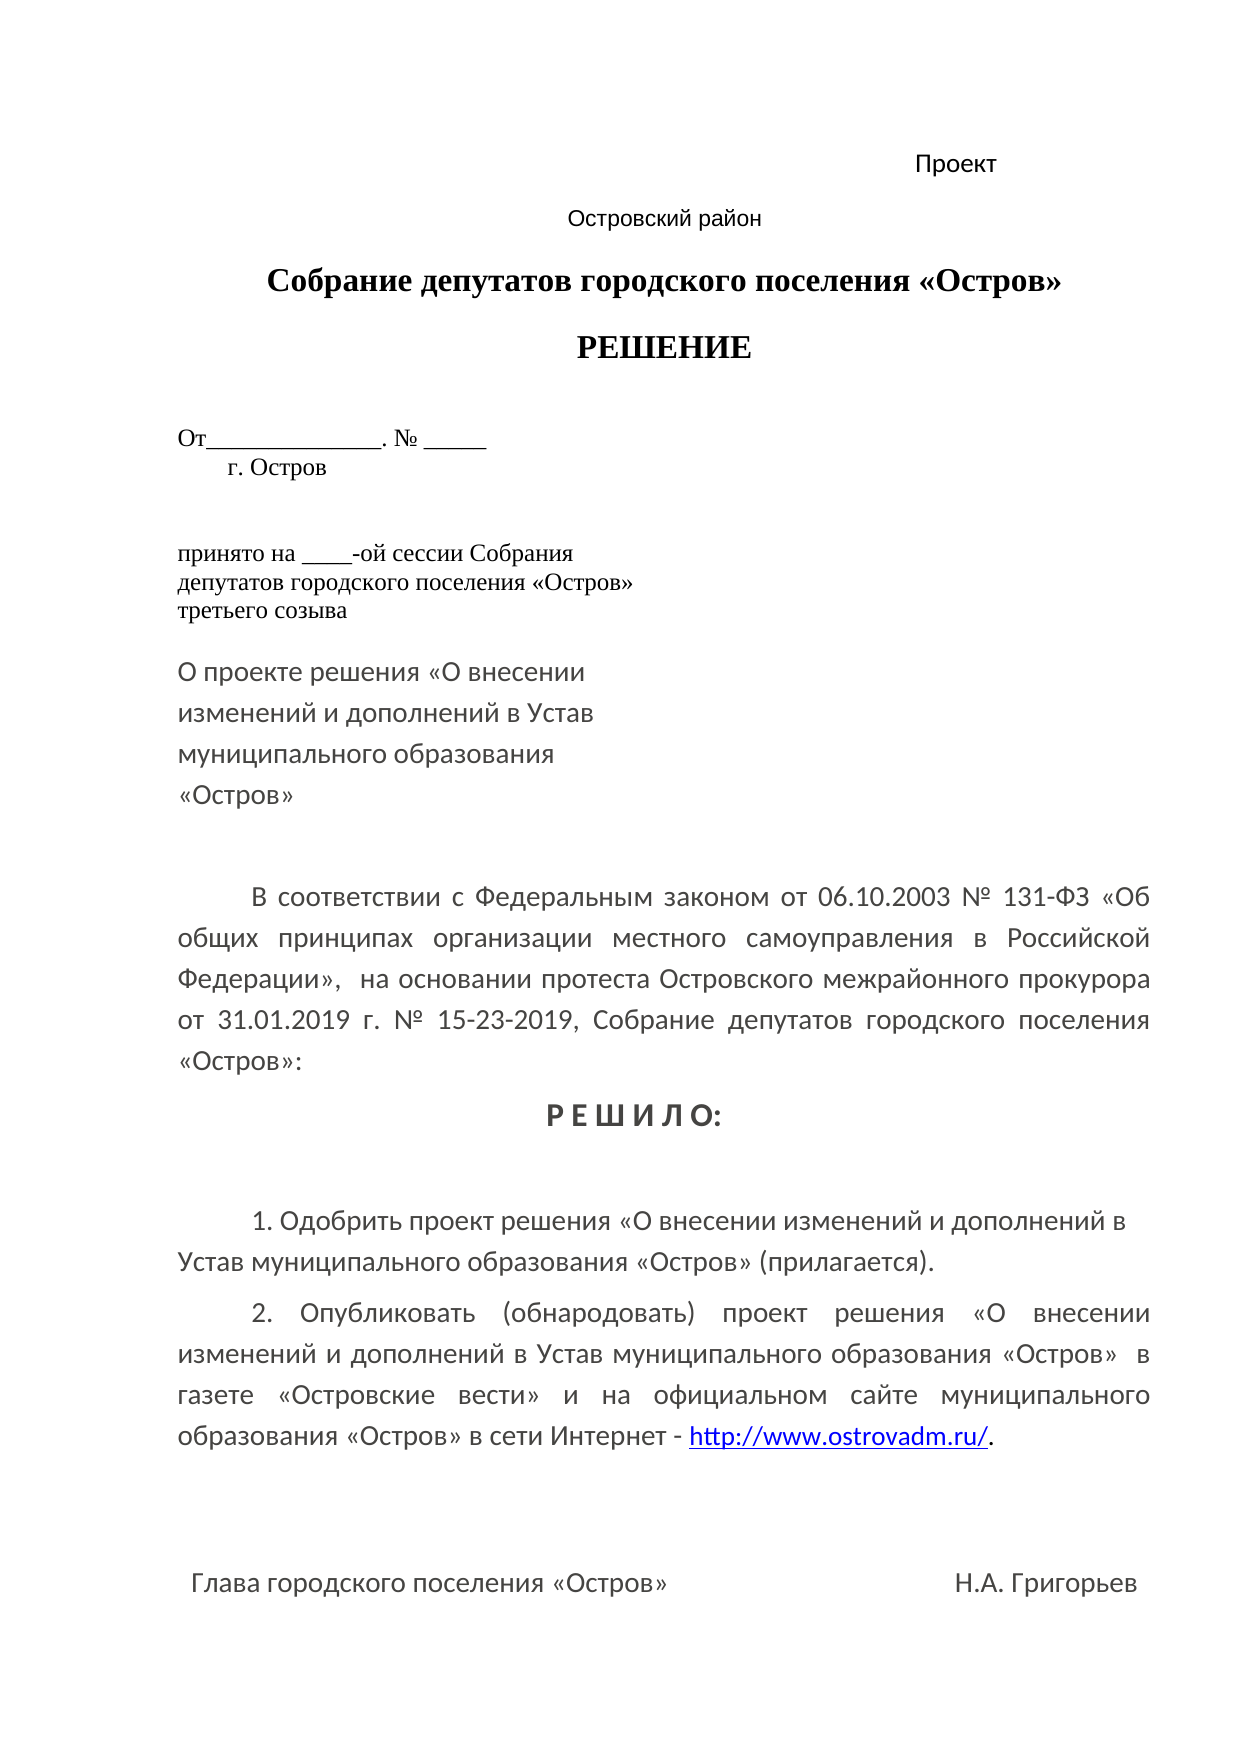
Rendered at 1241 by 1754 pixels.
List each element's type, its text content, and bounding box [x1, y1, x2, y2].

text В соответствии с Федеральным законом от 06.10.2003 № 131-ФЗ «Об общих принципах организации местного самоуправления в Российской Федерации», на основании протеста Островского межрайонного прокурора от 31.01.2019 г. № 15-23-2019, Собрание депутатов городского поселения «Остров»: [177, 878, 1152, 1078]
title принято на ____-ой сессии Собрания [177, 538, 1152, 567]
title депутатов городского поселения «Остров» [177, 567, 1152, 595]
text изменений и дополнений в Устав [177, 694, 1152, 729]
title Собрание депутатов городского поселения «Остров» [177, 260, 1152, 298]
text Глава городского поселения «Остров» Н.А. Григорьев [177, 1564, 1152, 1599]
text 2. Опубликовать (обнародовать) проект решения «О внесении изменений и дополнений в Устав муниципального образования «Остров» в газете «Островские вести» и на официальном сайте муниципального образования «Остров» в сети Интернет - http://www.ostrovadm.ru/. [177, 1294, 1152, 1453]
text «Остров» [177, 776, 1152, 811]
text муниципального образования [177, 735, 1152, 770]
title третьего созыва [177, 595, 1152, 624]
title От______________. № _____ [177, 423, 1152, 452]
text Р Е Ш И Л О: [472, 1093, 1152, 1134]
text 1. Одобрить проект решения «О внесении изменений и дополнений в Устав муниципального образования «Остров» (прилагается). [177, 1202, 1152, 1279]
title РЕШЕНИЕ [177, 327, 1152, 365]
text О проекте решения «О внесении [177, 653, 1152, 688]
title г. Остров [177, 452, 1152, 480]
text Островский район [177, 205, 1152, 231]
text Проект [177, 146, 1152, 179]
